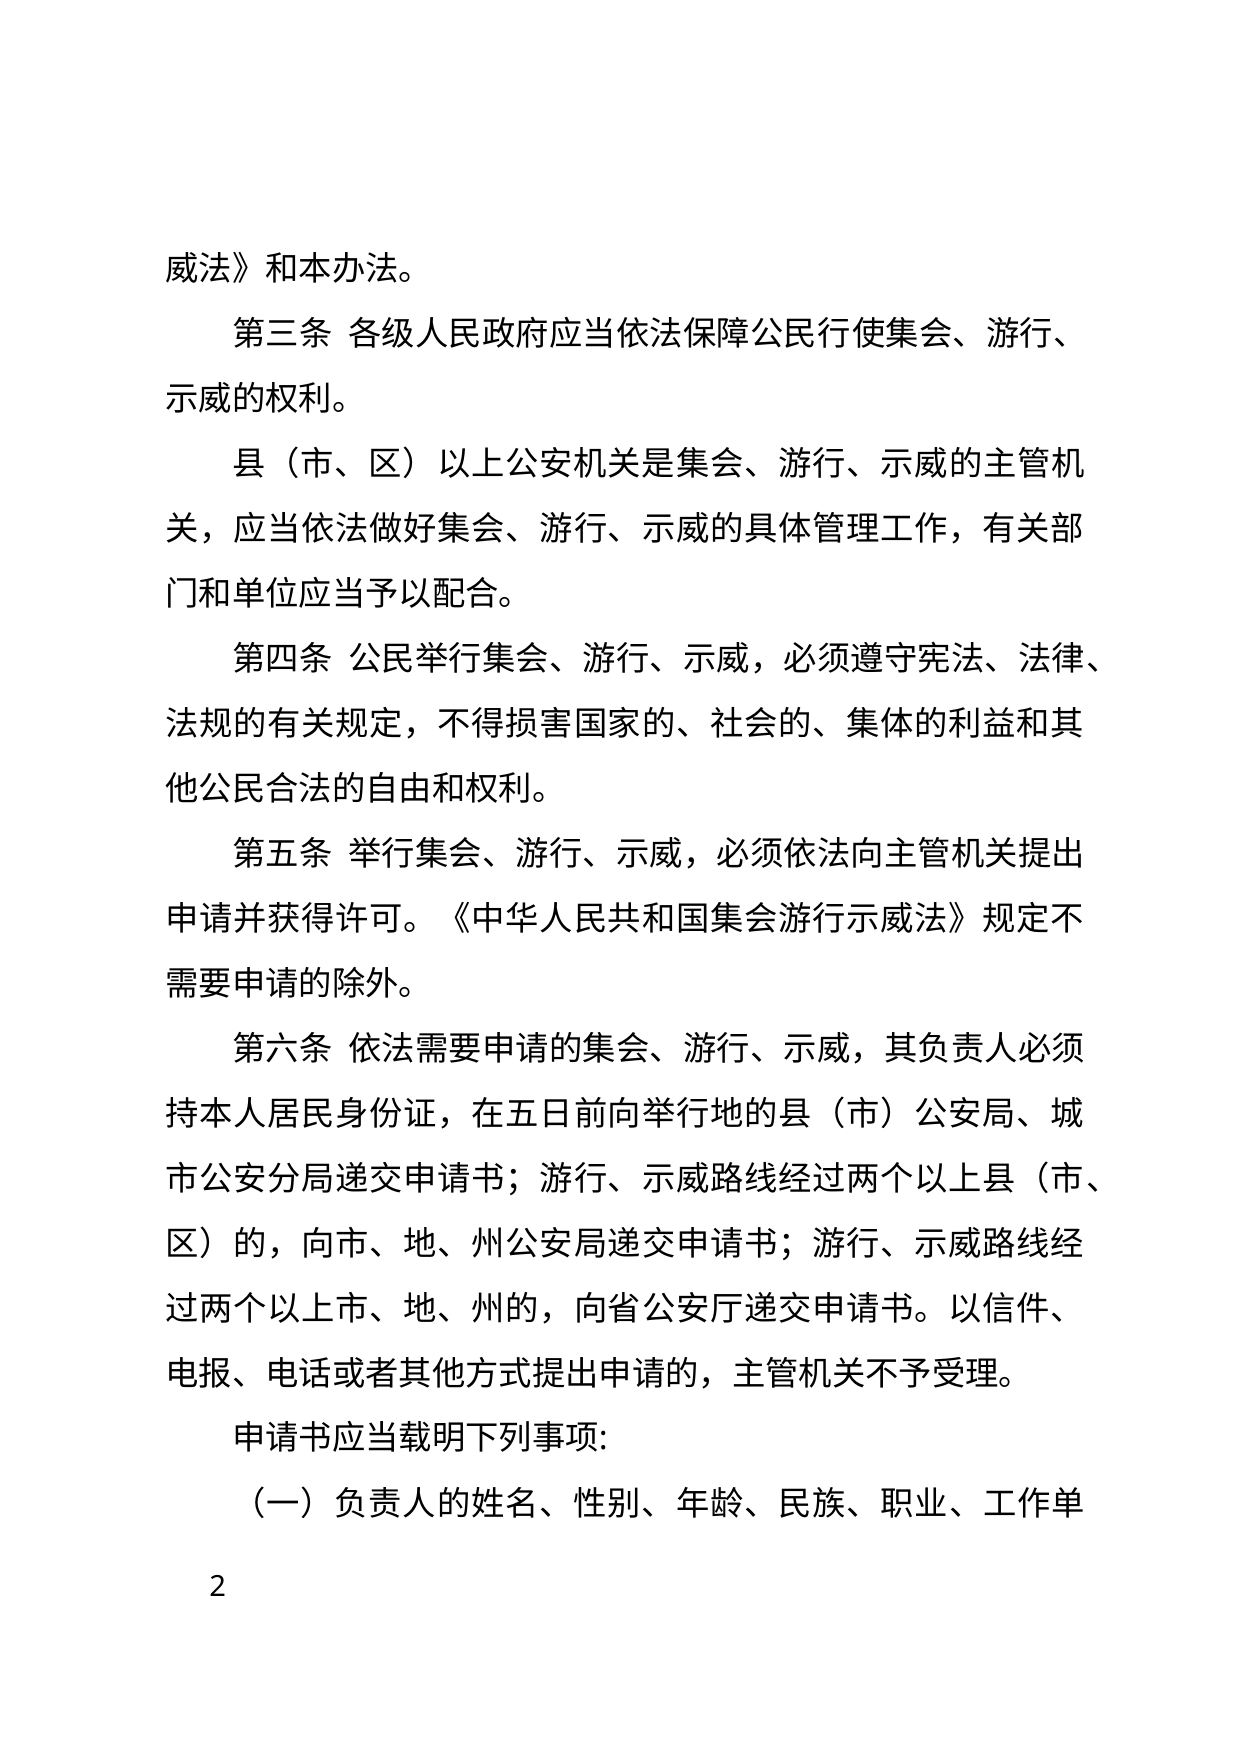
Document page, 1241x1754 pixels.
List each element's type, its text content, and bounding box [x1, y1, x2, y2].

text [165, 233, 1087, 298]
text 第六条 依法需要申请的集会、游行、示威，其负责人必须持本人居民身份证，在五日前向举行地的县（市）公安局、城市公安分局递交申请书；游行、示威路线经过两个以上县（市、区）的，向市、地、州公安局递交申请书；游行、示威路线经过两个以上市、地、州的，向省公安厅递交申请书。以信件、电报、电话或者其他方式提出申请的，主管机关不予受理。 [165, 1013, 1087, 1403]
text 申请书应当载明下列事项: [165, 1403, 1087, 1468]
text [165, 1468, 1087, 1533]
text 县（市、区）以上公安机关是集会、游行、示威的主管机关，应当依法做好集会、游行、示威的具体管理工作，有关部门和单位应当予以配合。 [165, 428, 1087, 623]
text 第四条 公民举行集会、游行、示威，必须遵守宪法、法律、法规的有关规定，不得损害国家的、社会的、集体的利益和其他公民合法的自由和权利。 [165, 623, 1087, 818]
text 第五条 举行集会、游行、示威，必须依法向主管机关提出申请并获得许可。《中华人民共和国集会游行示威法》规定不需要申请的除外。 [165, 818, 1087, 1013]
text 第三条 各级人民政府应当依法保障公民行使集会、游行、示威的权利。 [165, 298, 1087, 428]
